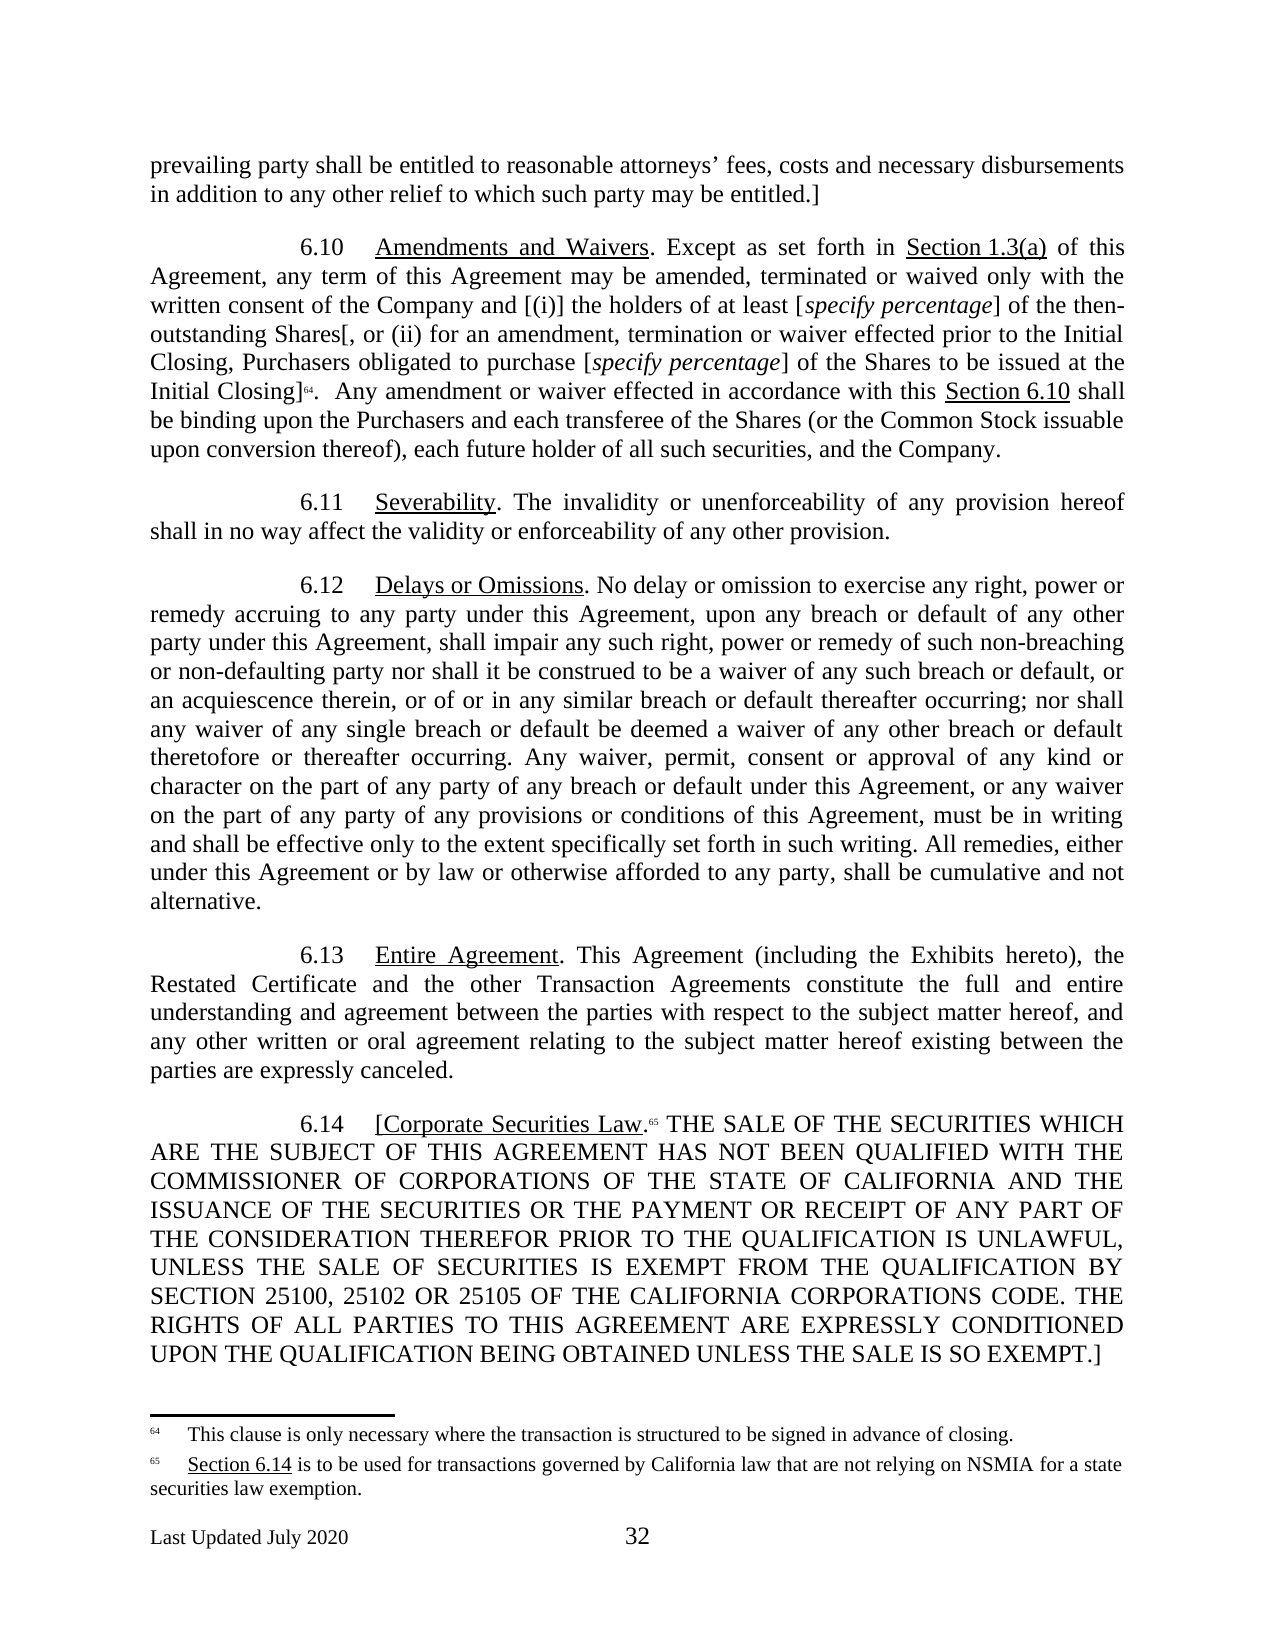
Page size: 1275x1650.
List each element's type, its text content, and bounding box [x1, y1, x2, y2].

subtitle Delays or Omissions. No delay or omission to exercise any right, power or remedy accruing to any party under this Agreement, upon any breach or default of any other party under this Agreement, shall impair any such right, power or remedy of such non-breaching or non-defaulting party nor shall it be construed to be a waiver of any such breach or default, or an acquiescence therein, or of or in any similar breach or default thereafter occurring; nor shall any waiver of any single breach or default be deemed a waiver of any other breach or default theretofore or thereafter occurring. Any waiver, permit, consent or approval of any kind or character on the part of any party of any breach or default under this Agreement, or any waiver on the part of any party of any provisions or conditions of this Agreement, must be in writing and shall be effective only to the extent specifically set forth in such writing. All remedies, either under this Agreement or by law or otherwise afforded to any party, shall be cumulative and not alternative. [150, 570, 1125, 915]
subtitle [150, 150, 1125, 207]
subtitle [Corporate Securities Law. THE SALE OF THE SECURITIES WHICH ARE THE SUBJECT OF THIS AGREEMENT HAS NOT BEEN QUALIFIED WITH THE COMMISSIONER OF CORPORATIONS OF THE STATE OF CALIFORNIA AND THE ISSUANCE OF THE SECURITIES OR THE PAYMENT OR RECEIPT OF ANY PART OF THE CONSIDERATION THEREFOR PRIOR TO THE QUALIFICATION IS UNLAWFUL, UNLESS THE SALE OF SECURITIES IS EXEMPT FROM THE QUALIFICATION BY SECTION 25100, 25102 OR 25105 OF THE CALIFORNIA CORPORATIONS CODE. THE RIGHTS OF ALL PARTIES TO THIS AGREEMENT ARE EXPRESSLY CONDITIONED UPON THE QUALIFICATION BEING OBTAINED UNLESS THE SALE IS SO EXEMPT.] [150, 1109, 1125, 1367]
subtitle Entire Agreement. This Agreement (including the Exhibits hereto), the Restated Certificate and the other Transaction Agreements constitute the full and entire understanding and agreement between the parties with respect to the subject matter hereof, and any other written or oral agreement relating to the subject matter hereof existing between the parties are expressly canceled. [150, 940, 1125, 1084]
subtitle Amendments and Waivers. Except as set forth in Section 1.3(a) of this Agreement, any term of this Agreement may be amended, terminated or waived only with the written consent of the Company and [(i)] the holders of at least [specify percentage] of the then-outstanding Shares[, or (ii) for an amendment, termination or waiver effected prior to the Initial Closing, Purchasers obligated to purchase [specify percentage] of the Shares to be issued at the Initial Closing]. Any amendment or waiver effected in accordance with this Section 6.10 shall be binding upon the Purchasers and each transferee of the Shares (or the Common Stock issuable upon conversion thereof), each future holder of all such securities, and the Company. [150, 232, 1125, 462]
subtitle Severability. The invalidity or unenforceability of any provision hereof shall in no way affect the validity or enforceability of any other provision. [150, 487, 1125, 545]
